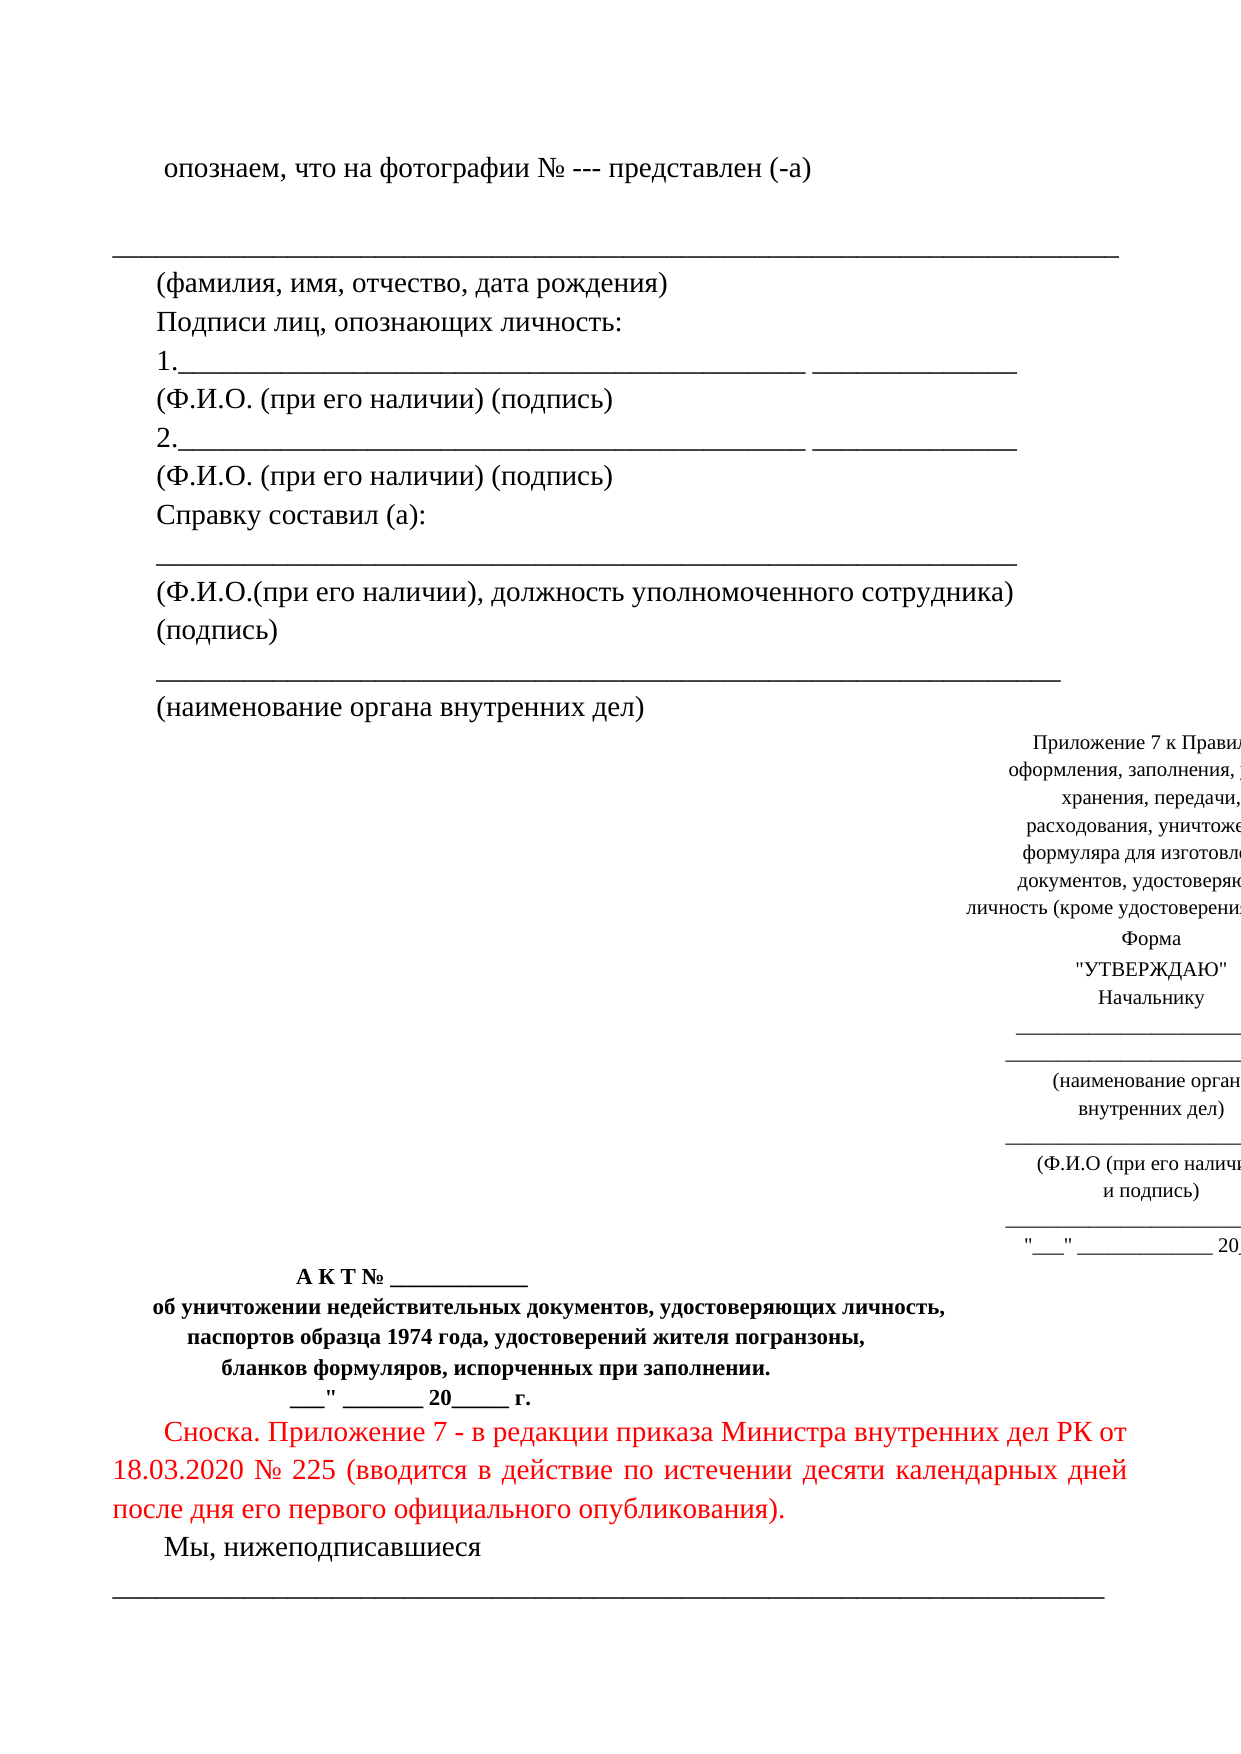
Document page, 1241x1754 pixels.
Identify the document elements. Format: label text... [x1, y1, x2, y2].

text (Ф.И.О. (при его наличии) (подпись) [112, 458, 1128, 492]
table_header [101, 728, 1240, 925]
text _____________________________________________________________________ [112, 188, 1128, 261]
text (Ф.И.О.(при его наличии), должность уполномоченного сотрудника) [112, 574, 1128, 607]
text (подпись) [112, 612, 1128, 646]
text (Ф.И.О. (при его наличии) (подпись) [112, 381, 1128, 415]
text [112, 1568, 1128, 1602]
text Подписи лиц, опознающих личность: [112, 304, 1128, 338]
text (наименование органа внутренних дел) [112, 689, 1128, 723]
text Сноска. Приложение 7 - в редакции приказа Министра внутренних дел РК от 18.03.2020 № 225 (вводится в действие по истечении десяти календарных дней после дня его первого официального опубликования). [112, 1414, 1128, 1524]
text А К Т № ____________ об уничтожении недействительных документов, удостоверяющих личность, паспортов образца 1974 года, удостоверений жителя погранзоны, бланков формуляров, испорченных при заполнении. ___" _______ 20_____ г. [112, 1263, 1128, 1410]
text ___________________________________________________________ [112, 535, 1128, 569]
text опознаем, что на фотографии № --- представлен (-а) [112, 150, 1128, 183]
text Справку составил (а): [112, 497, 1128, 530]
text ______________________________________________________________ [112, 651, 1128, 684]
text 2.___________________________________________ ______________ [112, 420, 1128, 453]
text (фамилия, имя, отчество, дата рождения) [112, 266, 1128, 299]
text 1.___________________________________________ ______________ [112, 343, 1128, 376]
text Мы, нижеподписавшиеся [112, 1529, 1128, 1563]
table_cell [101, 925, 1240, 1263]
